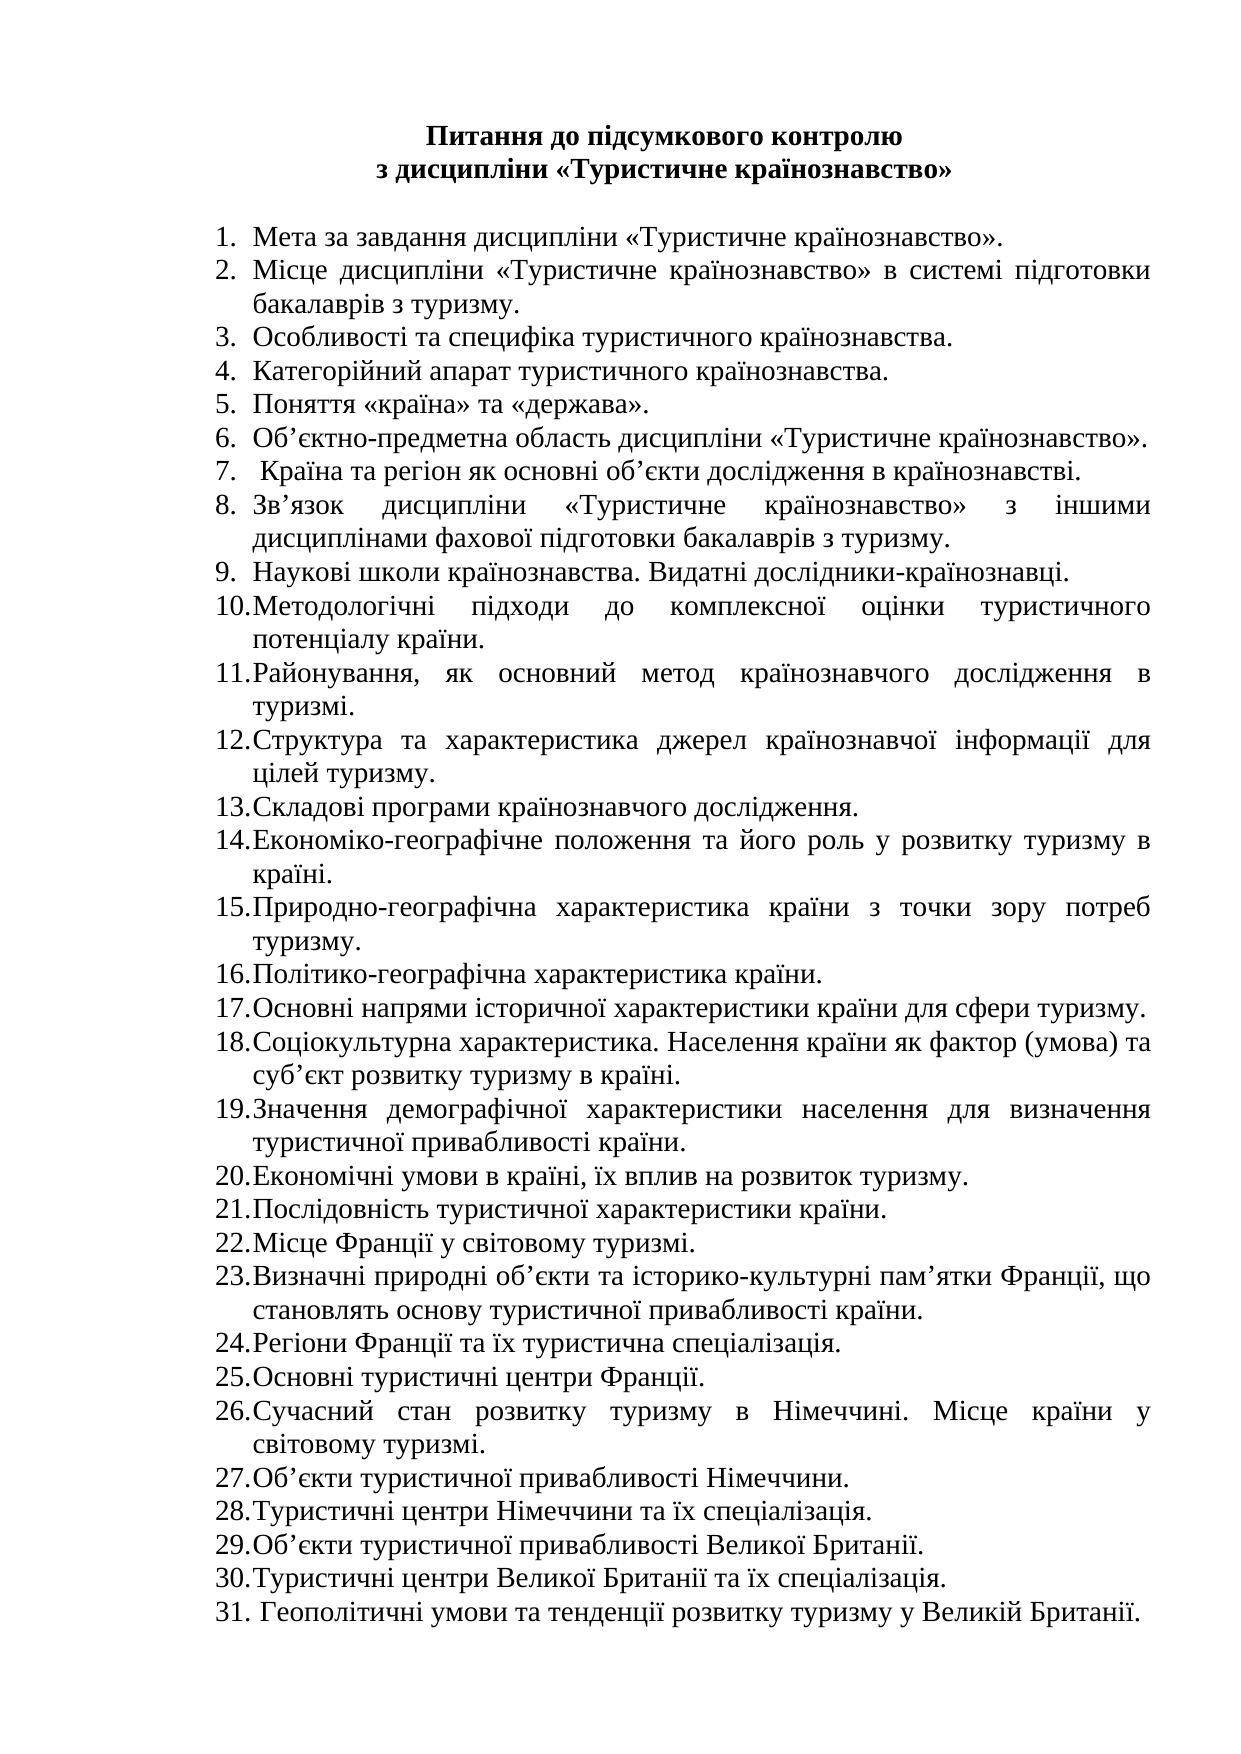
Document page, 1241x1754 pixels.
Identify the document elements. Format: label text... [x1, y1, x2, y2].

list Послідовність туристичної характеристики країни. [215, 1191, 1152, 1225]
list Геополітичні умови та тенденції розвитку туризму у Великій Британії. [215, 1594, 1152, 1627]
list Об’єктно-предметна область дисципліни «Туристичне країнознавство». [215, 420, 1152, 453]
list Категорійний апарат туристичного країнознавства. [215, 353, 1152, 386]
list Складові програми країнознавчого дослідження. [215, 789, 1152, 822]
list Країна та регіон як основні об’єкти дослідження в країнознавстві. [215, 453, 1152, 487]
list Політико-географічна характеристика країни. [215, 957, 1152, 990]
list Визначні природні об’єкти та історико-культурні пам’ятки Франції, що становлять основу туристичної привабливості країни. [215, 1258, 1152, 1326]
list Об’єкти туристичної привабливості Великої Британії. [215, 1527, 1152, 1560]
list Об’єкти туристичної привабливості Німеччини. [215, 1460, 1152, 1493]
list Районування, як основний метод країнознавчого дослідження в туризмі. [215, 655, 1152, 722]
list Значення демографічної характеристики населення для визначення туристичної привабливості країни. [215, 1091, 1152, 1158]
list Методологічні підходи до комплексної оцінки туристичного потенціалу країни. [215, 588, 1152, 655]
list Туристичні центри Німеччини та їх спеціалізація. [215, 1493, 1152, 1527]
list Місце дисципліни «Туристичне країнознавство» в системі підготовки бакалаврів з туризму. [215, 252, 1152, 319]
list Мета за завдання дисципліни «Туристичне країнознавство». [215, 219, 1152, 252]
list Поняття «країна» та «держава». [215, 386, 1152, 420]
list Наукові школи країнознавства. Видатні дослідники-країнознавці. [215, 554, 1152, 588]
text Питання до підсумкового контролю [177, 118, 1152, 152]
list Туристичні центри Великої Британії та їх спеціалізація. [215, 1560, 1152, 1594]
text з дисципліни «Туристичне країнознавство» [177, 152, 1152, 185]
list Соціокультурна характеристика. Населення країни як фактор (умова) та суб’єкт розвитку туризму в країні. [215, 1024, 1152, 1091]
list Основні напрями історичної характеристики країни для сфери туризму. [215, 990, 1152, 1024]
list Місце Франції у світовому туризмі. [215, 1225, 1152, 1258]
list Економічні умови в країні, їх вплив на розвиток туризму. [215, 1158, 1152, 1191]
list Регіони Франції та їх туристична спеціалізація. [215, 1326, 1152, 1359]
list Основні туристичні центри Франції. [215, 1359, 1152, 1393]
list Структура та характеристика джерел країнознавчої інформації для цілей туризму. [215, 722, 1152, 789]
list Зв’язок дисципліни «Туристичне країнознавство» з іншими дисциплінами фахової підготовки бакалаврів з туризму. [215, 487, 1152, 554]
list Сучасний стан розвитку туризму в Німеччині. Місце країни у світовому туризмі. [215, 1393, 1152, 1460]
list Природно-географічна характеристика країни з точки зору потреб туризму. [215, 889, 1152, 957]
list Особливості та специфіка туристичного країнознавства. [215, 319, 1152, 353]
list Економіко-географічне положення та його роль у розвитку туризму в країні. [215, 822, 1152, 889]
